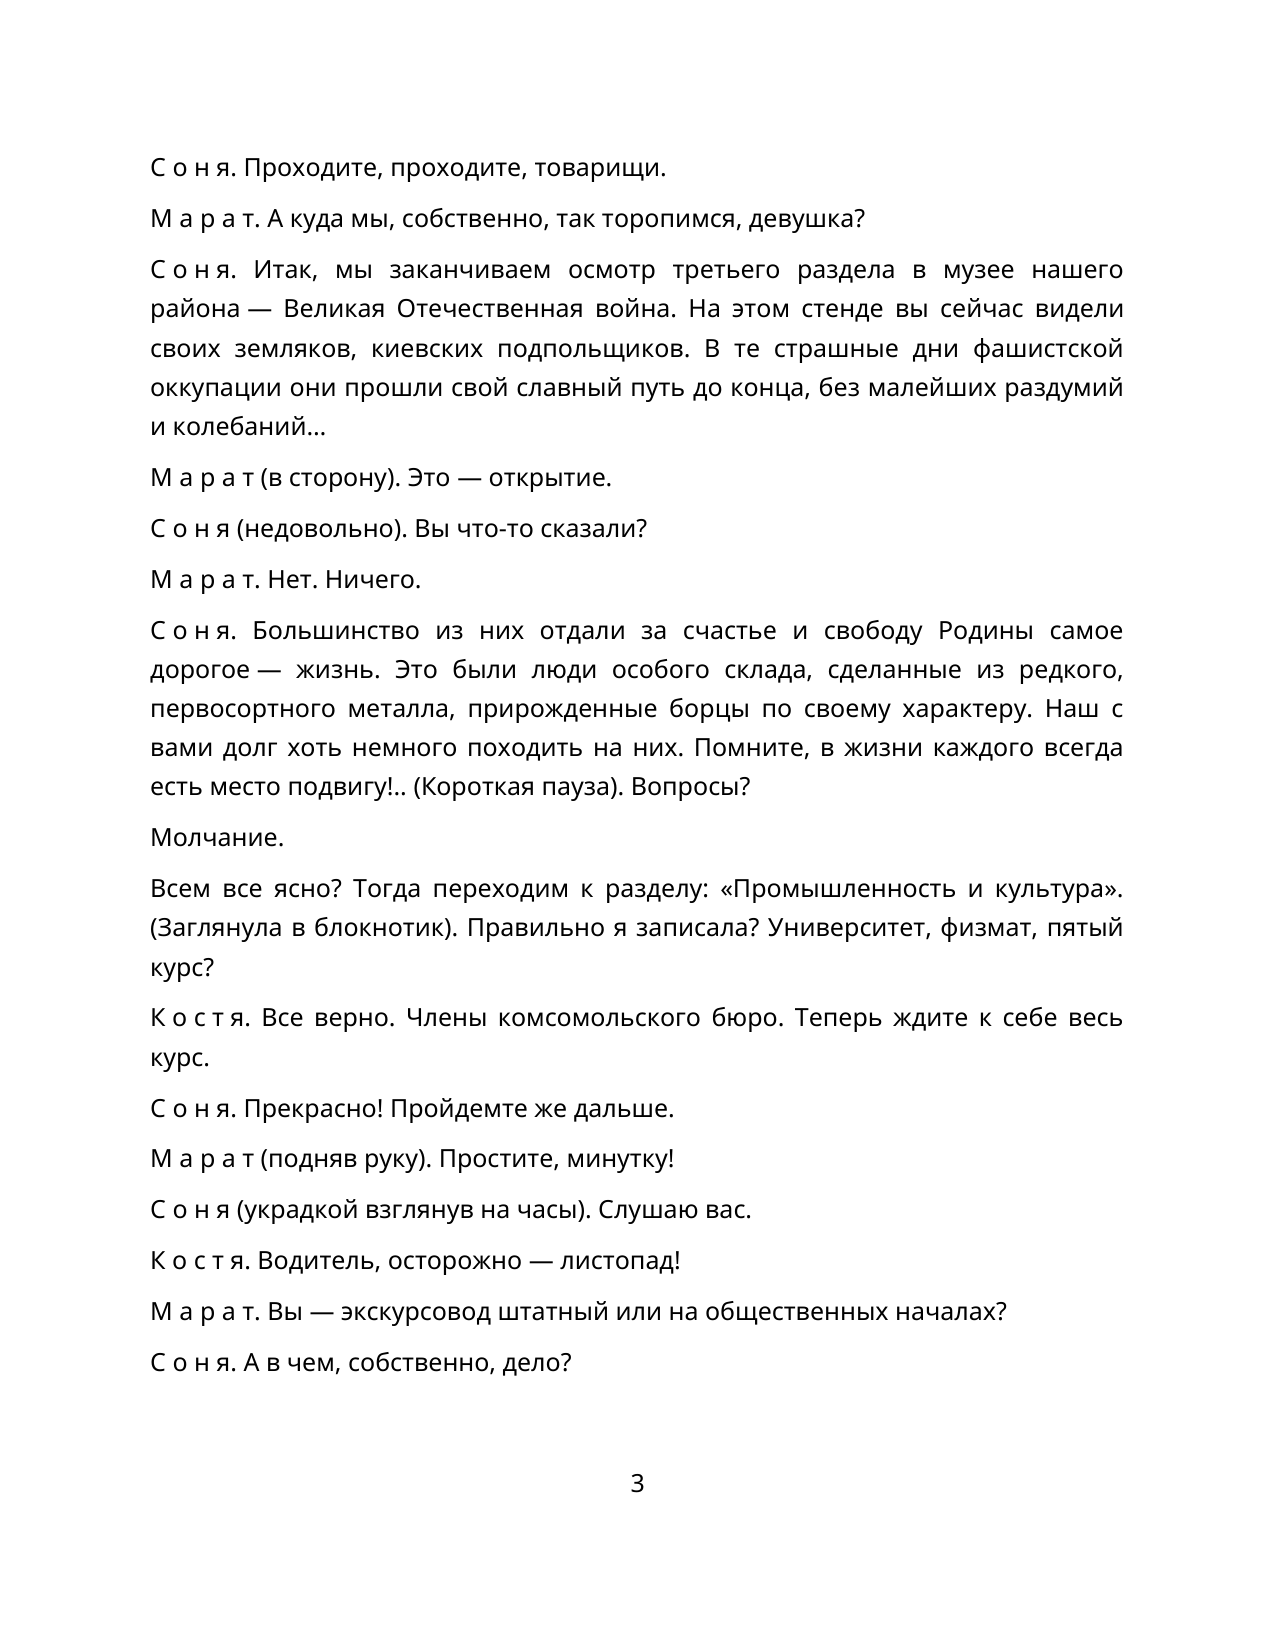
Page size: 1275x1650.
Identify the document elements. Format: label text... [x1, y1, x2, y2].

text С о н я (недовольно). Вы что-то сказали? [150, 510, 1125, 544]
text К о с т я. Все верно. Члены комсомольского бюро. Теперь ждите к себе весь курс. [150, 1000, 1125, 1073]
text М а р а т. Вы — экскурсовод штатный или на общественных началах? [150, 1294, 1125, 1328]
text М а р а т. А куда мы, собственно, так торопимся, девушка? [150, 201, 1125, 235]
text С о н я. А в чем, собственно, дело? [150, 1345, 1125, 1379]
text Всем все ясно? Тогда переходим к разделу: «Промышленность и культура». (Заглянула в блокнотик). Правильно я записала? Университет, физмат, пятый курс? [150, 871, 1125, 983]
text С о н я (украдкой взглянув на часы). Слушаю вас. [150, 1192, 1125, 1226]
text К о с т я. Водитель, осторожно — листопад! [150, 1243, 1125, 1277]
text М а р а т (в сторону). Это — открытие. [150, 459, 1125, 493]
text С о н я. Большинство из них отдали за счастье и свободу Родины самое дорогое — жизнь. Это были люди особого склада, сделанные из редкого, первосортного металла, прирожденные борцы по своему характеру. Наш с вами долг хоть немного походить на них. Помните, в жизни каждого всегда есть место подвигу!.. (Короткая пауза). Вопросы? [150, 612, 1125, 803]
text М а р а т. Нет. Ничего. [150, 561, 1125, 595]
text Молчание. [150, 820, 1125, 854]
text С о н я. Прекрасно! Пройдемте же дальше. [150, 1090, 1125, 1124]
text С о н я. Проходите, проходите, товарищи. [150, 150, 1125, 184]
text С о н я. Итак, мы заканчиваем осмотр третьего раздела в музее нашего района — Великая Отечественная война. На этом стенде вы сейчас видели своих земляков, киевских подпольщиков. В те страшные дни фашистской оккупации они прошли свой славный путь до конца, без малейших раздумий и колебаний… [150, 252, 1125, 443]
text М а р а т (подняв руку). Простите, минутку! [150, 1141, 1125, 1175]
